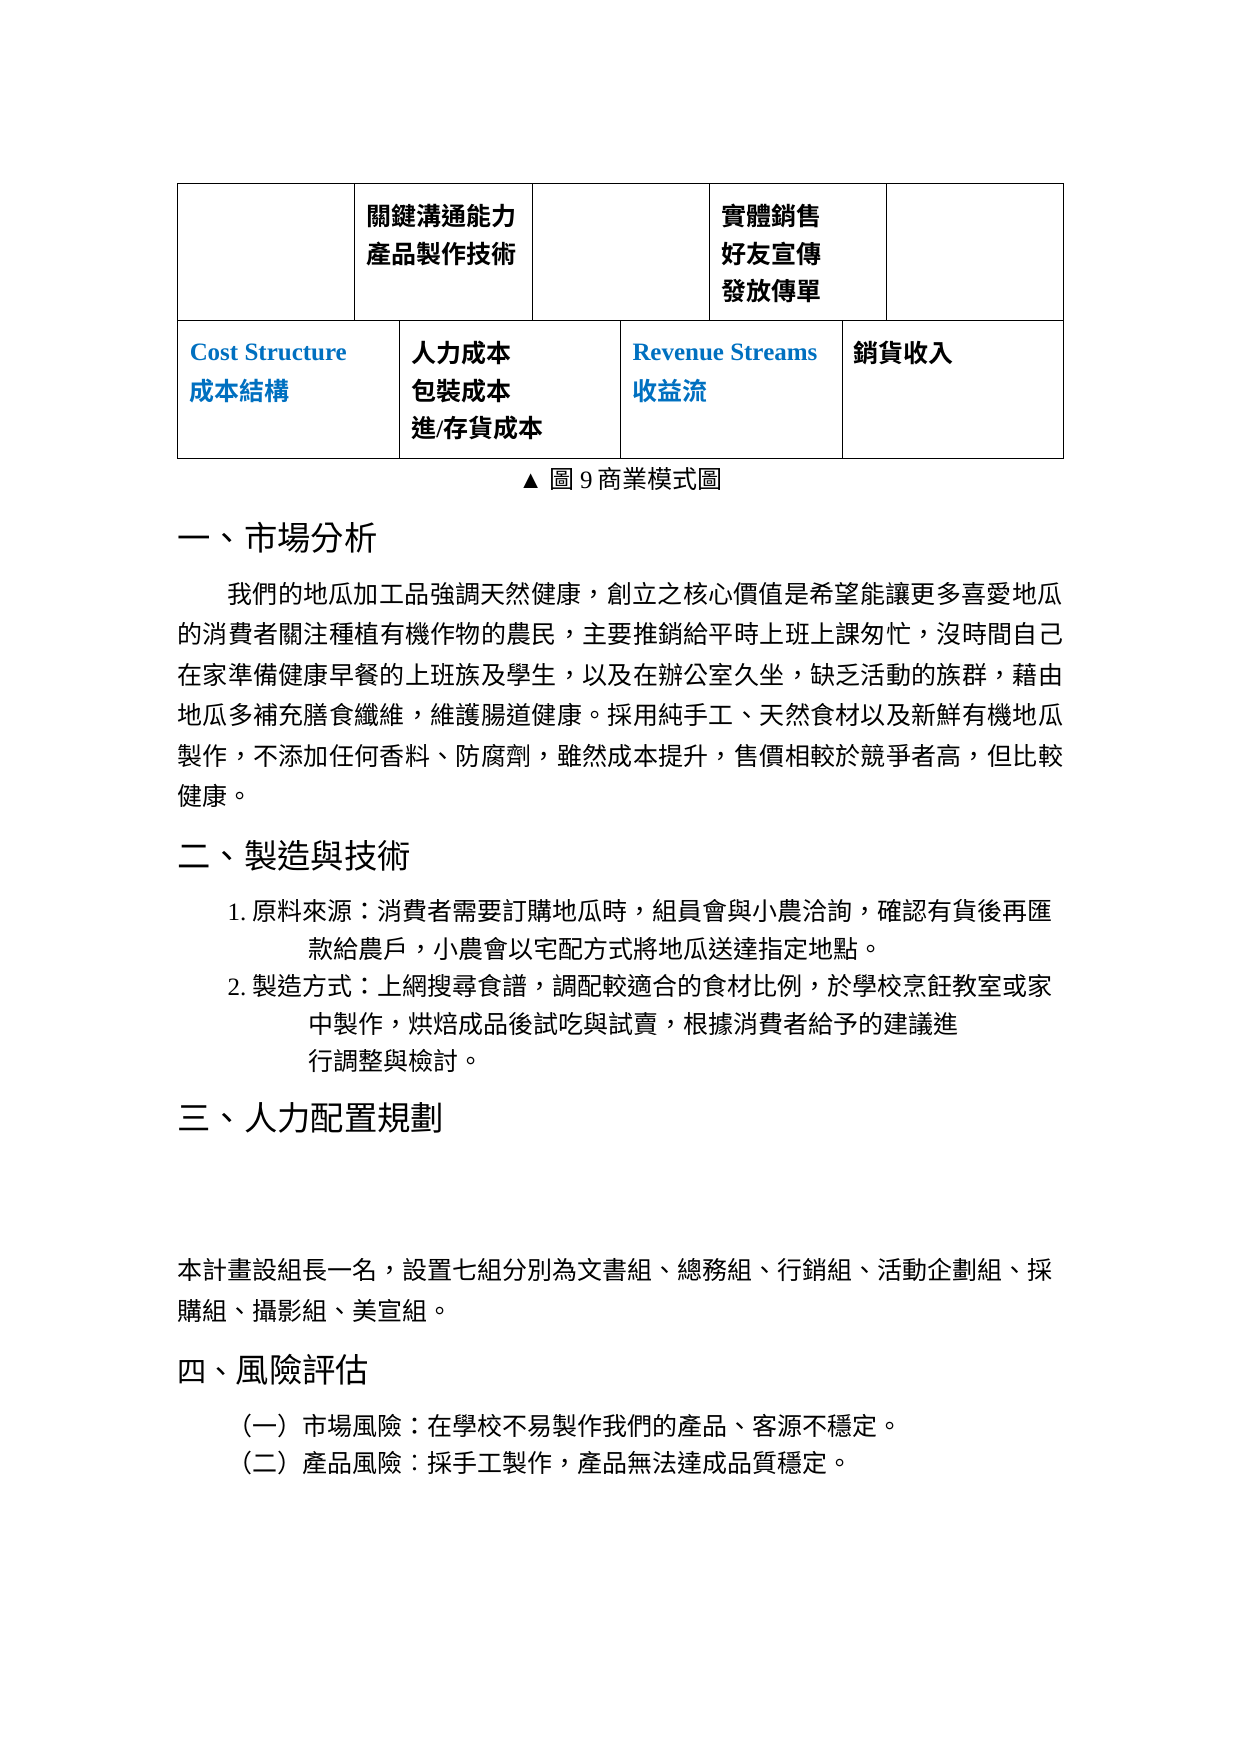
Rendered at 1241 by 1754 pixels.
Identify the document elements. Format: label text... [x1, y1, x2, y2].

subtitle 三、人力配置規劃 [177, 1079, 1063, 1154]
text 行調整與檢討。 [177, 1041, 1063, 1079]
text 1. 原料來源：消費者需要訂購地瓜時，組員會與小農洽詢，確認有貨後再匯 [177, 891, 1063, 929]
table_cell Revenue Streams 收益流 [621, 321, 842, 457]
text （一）市場風險：在學校不易製作我們的產品、客源不穩定。 [177, 1406, 1063, 1443]
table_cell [355, 184, 532, 320]
text 2. 製造方式：上網搜尋食譜，調配較適合的食材比例，於學校烹飪教室或家 [177, 966, 1063, 1004]
text （二）產品風險︰採手工製作，產品無法達成品質穩定。 [177, 1443, 1063, 1481]
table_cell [710, 184, 886, 320]
table_cell 銷貨收入 [843, 321, 1063, 457]
text 本計畫設組長一名，設置七組分別為文書組、總務組、行銷組、活動企劃組、採購組、攝影組、美宣組。 [177, 1250, 1063, 1328]
table_cell Cost Structure 成本結構 [178, 321, 399, 457]
text 款給農戶，小農會以宅配方式將地瓜送達指定地點。 [177, 929, 1063, 966]
text 我們的地瓜加工品強調天然健康，創立之核心價值是希望能讓更多喜愛地瓜的消費者關注種植有機作物的農民，主要推銷給平時上班上課匆忙，沒時間自己在家準備健康早餐的上班族及學生，以及在辦公室久坐，缺乏活動的族群，藉由地瓜多補充膳食纖維，維護腸道健康。採用純手工、天然食材以及新鮮有機地瓜製作，不添加任何香料、防腐劑，雖然成本提升，售價相較於競爭者高，但比較健康。 [177, 574, 1063, 813]
subtitle 四、風險評估 [177, 1331, 1063, 1406]
subtitle 一、市場分析 [177, 499, 1063, 574]
text 中製作，烘焙成品後試吃與試賣，根據消費者給予的建議進 [177, 1004, 1063, 1041]
subtitle 二、製造與技術 [177, 816, 1063, 891]
table_cell 人力成本 包裝成本 進/存貨成本 [400, 321, 620, 457]
